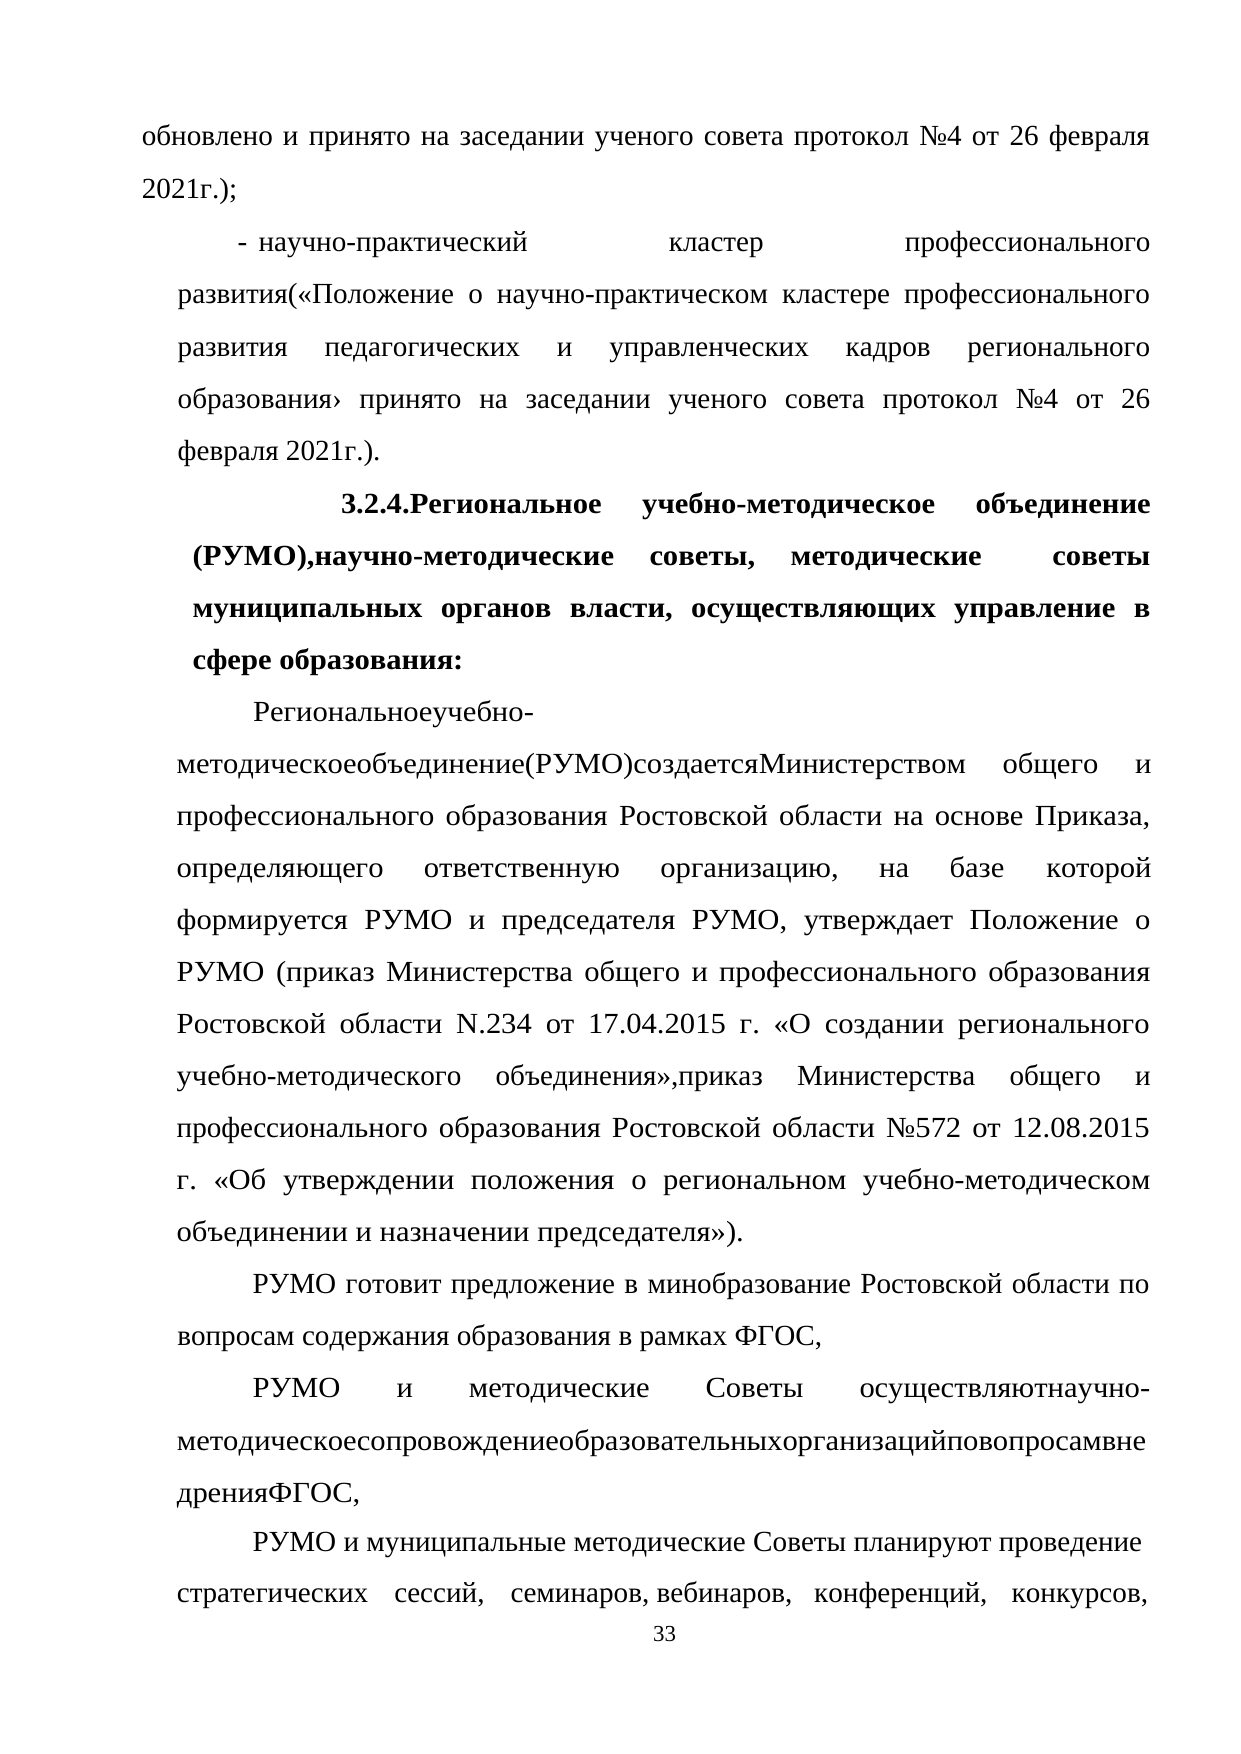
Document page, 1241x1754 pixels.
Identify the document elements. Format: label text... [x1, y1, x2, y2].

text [176, 1575, 1148, 1609]
text Региональноеучебно-методическоеобъединение(PУMO)создаетсяМинистерством общего и профессионального образования Ростовской области на основе Приказа, определяющего ответственную организацию, на базе которой формируется PУMO и председателя PУMO, утверждает Положение о PУMO (приказ Министерства общего и профессионального образования Ростовской области N.234 от 17.04.2015 г. «О создании регионального учебно-методического объединения»,приказ Министерства общего и профессионального образования Ростовской области №572 от 12.08.2015 г. «Об утверждении положения о региональном учебно-методическом объединении и назначении председателя»). [176, 694, 1151, 1248]
text PУMO готовит предложение в минобразование Ростовской области по вопросам содержания образования в рамках ФГОС, [177, 1266, 1150, 1352]
text PУMO и методические Советы осуществляютнаучно-методическоесопровождениеобразовательныхорганизацийповопросамвнедренияФГОС, [177, 1370, 1151, 1508]
list 3.2.4.Региональное учебно-методическое объединение (PУMO),научно-методические советы, методические советы муниципальных органов власти, осуществляющих управление в сфере образования: [192, 486, 1151, 676]
list научно-практический кластер профессионального развития(«Положение о научно-практическом кластере профессионального развития педагогических и управленческих кадров регионального образования› принято на заседании ученого совета протокол №4 от 26 февраля 2021г.). [177, 224, 1151, 467]
text обновлено и принято на заседании ученого совета протокол №4 от 26 февраля 2021г.); [142, 118, 1152, 205]
text PУMO и муниципальные методические Советы планируют проведение [252, 1527, 1171, 1558]
